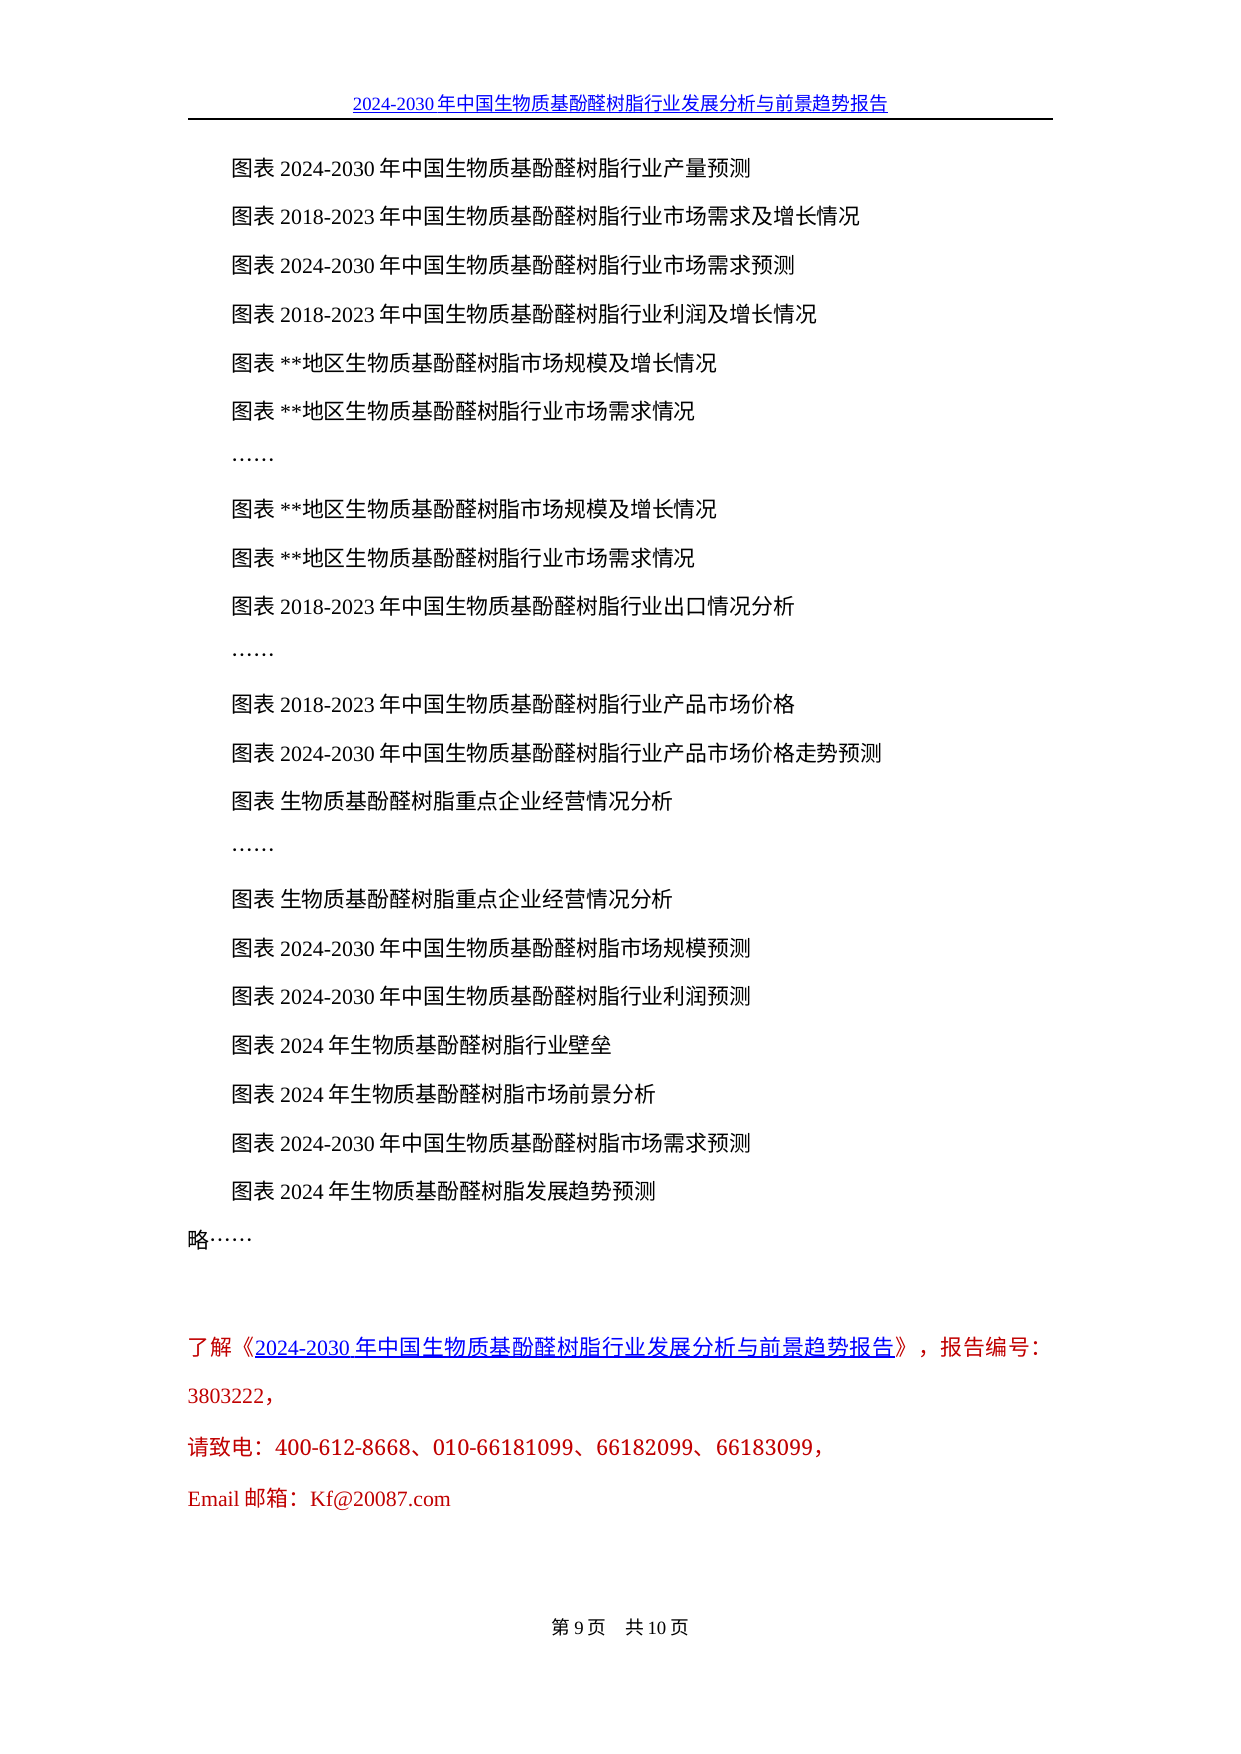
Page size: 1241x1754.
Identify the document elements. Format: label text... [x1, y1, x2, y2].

text 请致电：400-612-8668、010-66181099、66182099、66183099， [187, 1429, 1053, 1462]
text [187, 150, 1053, 1255]
text 了解《2024-2030年中国生物质基酚醛树脂行业发展分析与前景趋势报告》，报告编号：3803222， [187, 1329, 1053, 1410]
text Email邮箱：Kf@20087.com [187, 1481, 1053, 1513]
